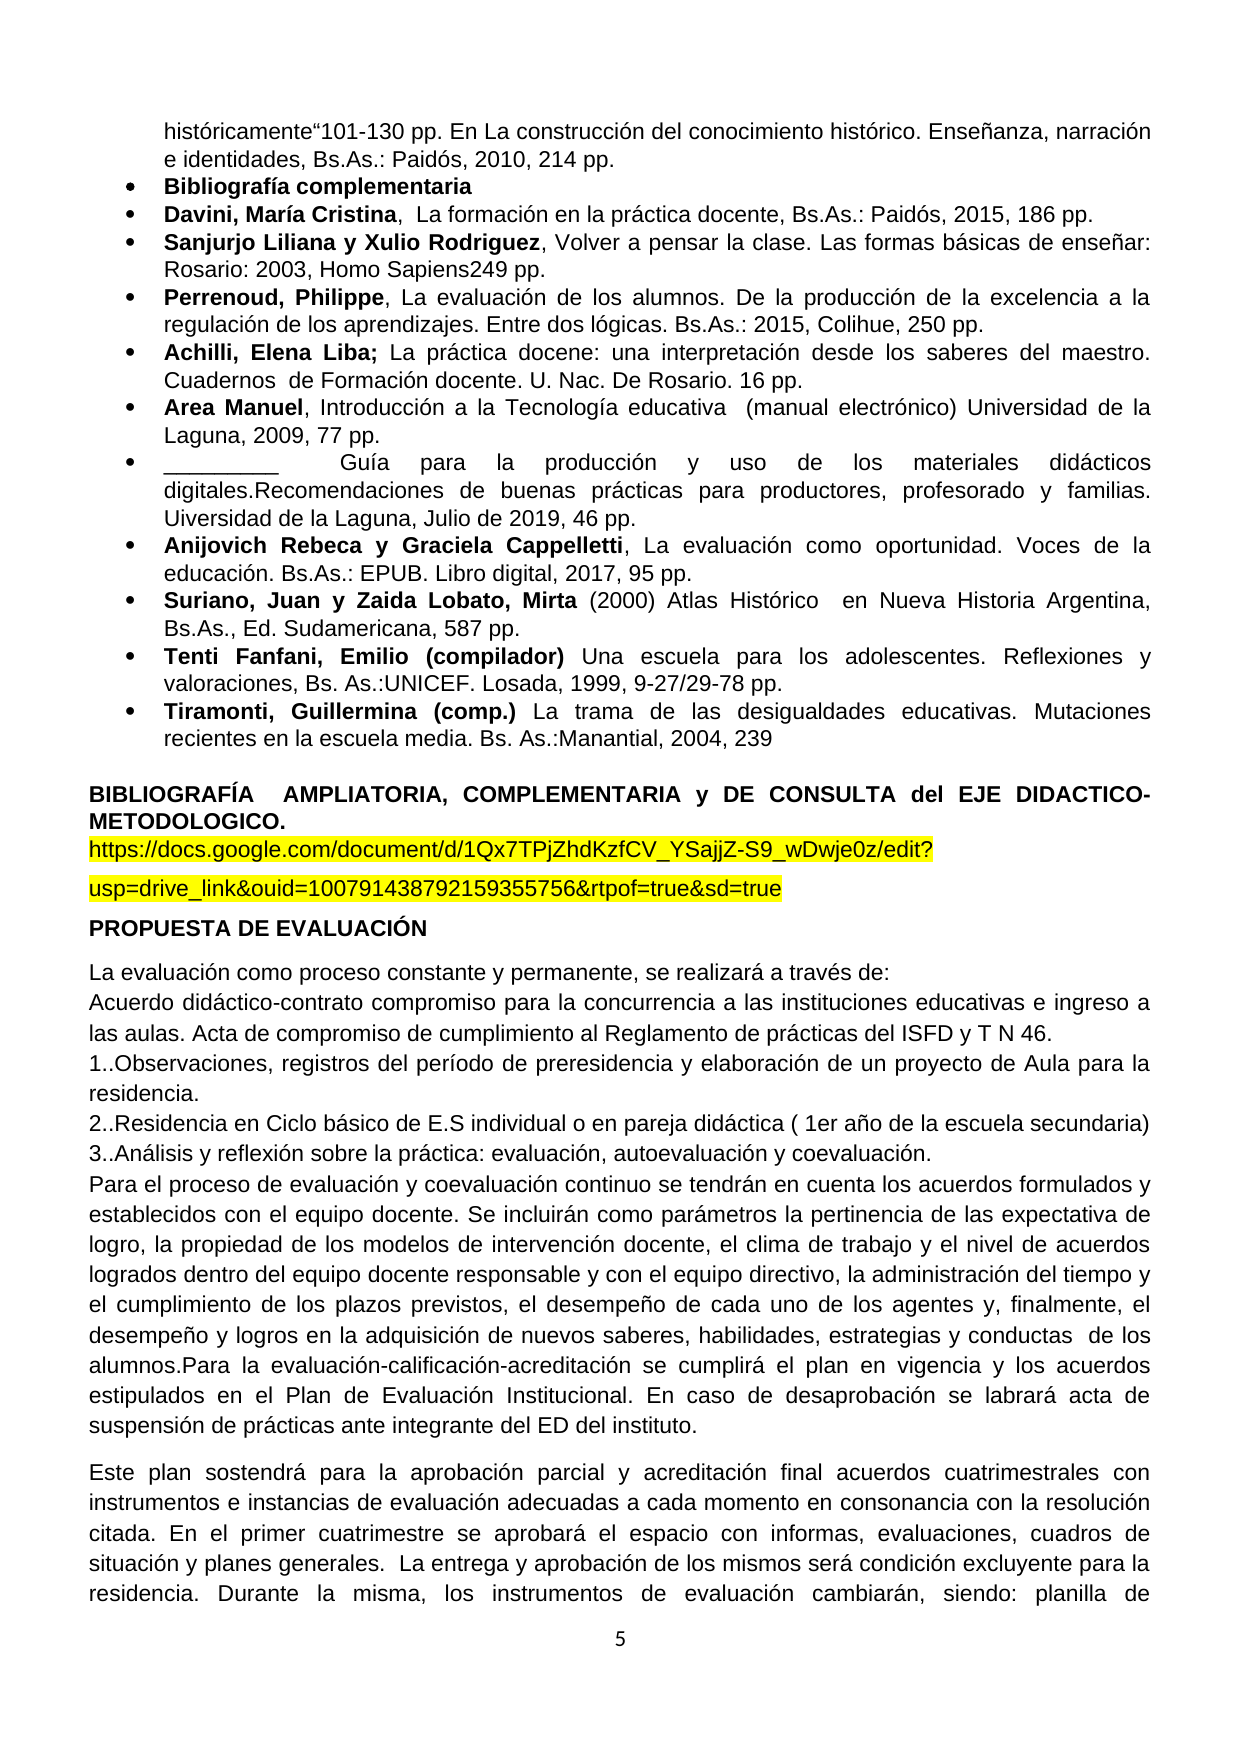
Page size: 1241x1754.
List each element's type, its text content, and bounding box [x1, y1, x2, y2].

text La evaluación como proceso constante y permanente, se realizará a través de: [89, 959, 1152, 985]
text Acuerdo didáctico-contrato compromiso para la concurrencia a las instituciones educativas e ingreso a las aulas. Acta de compromiso de cumplimiento al Reglamento de prácticas del ISFD y T N 46. [89, 989, 1152, 1046]
list Bibliografía complementaria [126, 173, 1152, 200]
text 1..Observaciones, registros del período de preresidencia y elaboración de un proyecto de Aula para la residencia. [89, 1050, 1152, 1106]
text BIBLIOGRAFÍA AMPLIATORIA, COMPLEMENTARIA y DE CONSULTA del EJE DIDACTICO-METODOLOGICO. [89, 781, 1152, 834]
text PROPUESTA DE EVALUACIÓN [89, 915, 1152, 941]
list Achilli, Elena Liba; La práctica docene: una interpretación desde los saberes del maestro. Cuadernos de Formación docente. U. Nac. De Rosario. 16 pp. [126, 339, 1152, 393]
list Tiramonti, Guillermina (comp.) La trama de las desigualdades educativas. Mutaciones recientes en la escuela media. Bs. As.:Manantial, 2004, 239 [126, 698, 1152, 752]
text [89, 1459, 1152, 1606]
text 2..Residencia en Ciclo básico de E.S individual o en pareja didáctica ( 1er año de la escuela secundaria) [89, 1110, 1152, 1136]
list Area Manuel, Introducción a la Tecnología educativa (manual electrónico) Universidad de la Laguna, 2009, 77 pp. [126, 394, 1152, 448]
list Anijovich Rebeca y Graciela Cappelletti, La evaluación como oportunidad. Voces de la educación. Bs.As.: EPUB. Libro digital, 2017, 95 pp. [126, 532, 1152, 586]
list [126, 118, 1152, 172]
list _________ Guía para la producción y uso de los materiales didácticos digitales.Recomendaciones de buenas prácticas para productores, profesorado y familias. Uiversidad de la Laguna, Julio de 2019, 46 pp. [126, 449, 1152, 531]
text 3..Análisis y reflexión sobre la práctica: evaluación, autoevaluación y coevaluación. [89, 1140, 1152, 1167]
list Suriano, Juan y Zaida Lobato, Mirta (2000) Atlas Histórico en Nueva Historia Argentina, Bs.As., Ed. Sudamericana, 587 pp. [126, 587, 1152, 641]
text Para el proceso de evaluación y coevaluación continuo se tendrán en cuenta los acuerdos formulados y establecidos con el equipo docente. Se incluirán como parámetros la pertinencia de las expectativa de logro, la propiedad de los modelos de intervención docente, el clima de trabajo y el nivel de acuerdos logrados dentro del equipo docente responsable y con el equipo directivo, la administración del tiempo y el cumplimiento de los plazos previstos, el desempeño de cada uno de los agentes y, finalmente, el desempeño y logros en la adquisición de nuevos saberes, habilidades, estrategias y conductas de los alumnos.Para la evaluación-calificación-acreditación se cumplirá el plan en vigencia y los acuerdos estipulados en el Plan de Evaluación Institucional. En caso de desaprobación se labrará acta de suspensión de prácticas ante integrante del ED del instituto. [89, 1171, 1152, 1438]
list Tenti Fanfani, Emilio (compilador) Una escuela para los adolescentes. Reflexiones y valoraciones, Bs. As.:UNICEF. Losada, 1999, 9-27/29-78 pp. [126, 643, 1152, 697]
list Davini, María Cristina, La formación en la práctica docente, Bs.As.: Paidós, 2015, 186 pp. [126, 201, 1152, 227]
list Sanjurjo Liliana y Xulio Rodriguez, Volver a pensar la clase. Las formas básicas de enseñar: Rosario: 2003, Homo Sapiens249 pp. [126, 228, 1152, 282]
text https://docs.google.com/document/d/1Qx7TPjZhdKzfCV_YSajjZ-S9_wDwje0z/edit?usp=drive_link&ouid=100791438792159355756&rtpof=true&sd=true [89, 836, 1152, 902]
list Perrenoud, Philippe, La evaluación de los alumnos. De la producción de la excelencia a la regulación de los aprendizajes. Entre dos lógicas. Bs.As.: 2015, Colihue, 250 pp. [126, 284, 1152, 338]
